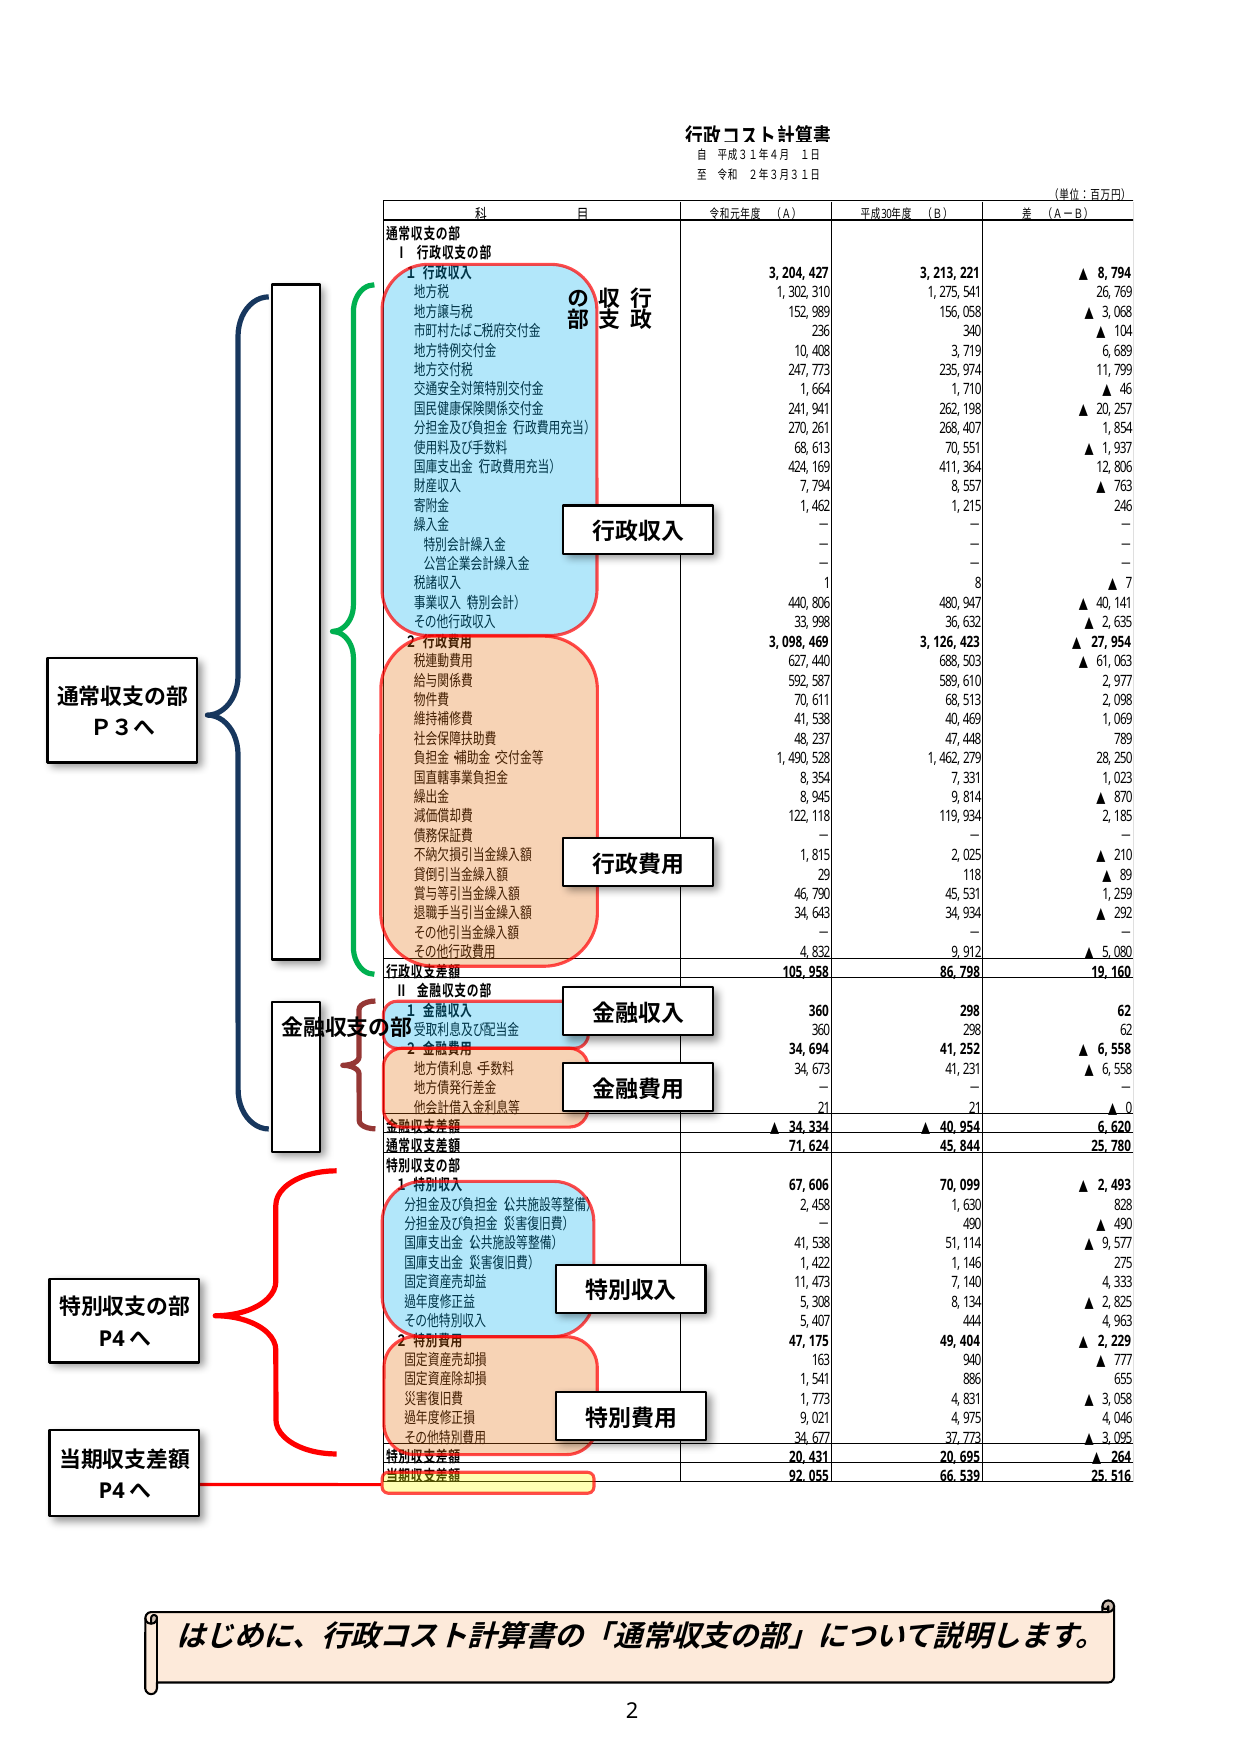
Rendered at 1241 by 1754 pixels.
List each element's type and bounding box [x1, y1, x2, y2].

picture [561, 420, 571, 428]
picture [416, 1235, 426, 1249]
picture [420, 304, 424, 314]
picture [504, 1216, 510, 1224]
picture [414, 323, 424, 337]
picture [428, 1197, 438, 1204]
picture [479, 459, 489, 463]
picture [505, 1242, 515, 1249]
picture [462, 381, 469, 388]
picture [489, 381, 495, 393]
picture [449, 427, 456, 434]
picture [426, 304, 436, 318]
picture [448, 561, 458, 570]
picture [413, 440, 424, 454]
picture [514, 420, 524, 425]
picture [518, 566, 528, 570]
picture [503, 404, 507, 414]
picture [448, 545, 458, 551]
picture [516, 1197, 522, 1204]
picture [532, 391, 542, 395]
picture [405, 1275, 417, 1288]
picture [511, 408, 519, 415]
picture [428, 1255, 438, 1260]
picture [548, 423, 553, 434]
picture [420, 362, 424, 372]
picture [464, 537, 469, 551]
picture [413, 526, 421, 531]
picture [503, 463, 513, 473]
picture [439, 1274, 450, 1288]
picture [551, 1200, 561, 1211]
picture [437, 284, 443, 298]
picture [511, 388, 519, 395]
picture [529, 333, 539, 337]
picture [411, 1216, 415, 1228]
picture [441, 1235, 449, 1246]
picture [486, 1197, 496, 1204]
picture [411, 1197, 415, 1209]
picture [426, 499, 431, 512]
picture [414, 1022, 424, 1033]
picture [451, 1022, 458, 1034]
picture [419, 1281, 425, 1288]
picture [470, 1255, 478, 1269]
picture [462, 422, 472, 434]
picture [481, 1255, 491, 1269]
picture [405, 1256, 413, 1269]
picture [508, 330, 516, 337]
picture [532, 411, 542, 415]
picture [563, 1197, 573, 1211]
picture [485, 343, 495, 350]
picture [461, 1025, 468, 1036]
picture [484, 620, 494, 628]
picture [428, 1226, 438, 1230]
picture [428, 1235, 438, 1240]
picture [428, 537, 434, 549]
picture [431, 1026, 436, 1036]
picture [452, 1235, 462, 1249]
picture [483, 543, 493, 551]
picture [526, 423, 531, 433]
picture [450, 601, 460, 609]
picture [438, 575, 444, 589]
picture [415, 602, 424, 608]
picture [526, 459, 536, 473]
picture [438, 498, 448, 512]
picture [450, 381, 460, 395]
picture [443, 1313, 449, 1327]
picture [438, 459, 448, 464]
picture [496, 382, 502, 395]
picture [428, 1207, 438, 1211]
picture [486, 1207, 496, 1211]
picture [463, 1198, 473, 1211]
picture [506, 562, 516, 570]
picture [543, 1219, 549, 1227]
picture [574, 420, 582, 428]
picture [425, 423, 435, 432]
picture [540, 1197, 550, 1203]
picture [508, 595, 513, 609]
picture [425, 575, 436, 579]
picture [473, 614, 483, 628]
picture [439, 1198, 450, 1211]
picture [426, 523, 436, 531]
picture [495, 556, 505, 565]
picture [473, 402, 483, 415]
picture [426, 595, 436, 604]
picture [449, 401, 460, 415]
picture [444, 1301, 450, 1308]
picture [426, 343, 436, 357]
picture [438, 381, 448, 386]
picture [508, 1022, 518, 1036]
picture [492, 1235, 503, 1249]
picture [425, 479, 436, 492]
picture [483, 464, 489, 473]
picture [426, 284, 436, 298]
picture [496, 430, 506, 434]
picture [518, 556, 528, 563]
picture [531, 420, 536, 428]
picture [437, 401, 448, 415]
picture [425, 459, 436, 473]
picture [450, 581, 460, 589]
picture [414, 402, 424, 415]
picture [514, 462, 524, 473]
picture [476, 1200, 484, 1208]
picture [416, 1255, 426, 1269]
picture [486, 1216, 496, 1223]
picture [438, 595, 444, 609]
picture [435, 1003, 441, 1017]
picture [427, 1294, 438, 1308]
picture [453, 619, 459, 628]
picture [439, 1217, 450, 1230]
picture [503, 459, 512, 464]
picture [473, 443, 483, 447]
picture [551, 1216, 561, 1230]
picture [476, 1219, 484, 1227]
picture [461, 304, 467, 318]
picture [485, 353, 495, 357]
picture [414, 615, 422, 626]
picture [461, 401, 472, 415]
picture [441, 1255, 449, 1266]
picture [438, 420, 448, 434]
picture [435, 538, 441, 551]
picture [450, 484, 460, 492]
picture [523, 381, 531, 395]
picture [425, 443, 430, 454]
picture [453, 344, 458, 354]
picture [473, 423, 483, 434]
picture [405, 1236, 413, 1249]
picture [523, 401, 531, 415]
picture [497, 1022, 505, 1030]
picture [408, 1294, 415, 1306]
picture [473, 381, 483, 395]
picture [508, 1258, 514, 1266]
picture [449, 343, 456, 357]
picture [574, 1197, 585, 1211]
picture [537, 420, 547, 434]
picture [427, 1313, 431, 1327]
picture [518, 425, 524, 432]
picture [516, 1217, 526, 1230]
picture [532, 401, 542, 408]
picture [464, 350, 472, 357]
picture [491, 595, 501, 601]
picture [428, 1274, 438, 1288]
picture [529, 323, 539, 330]
picture [475, 1319, 485, 1327]
picture [490, 1023, 494, 1034]
picture [496, 420, 506, 427]
picture [493, 459, 501, 473]
picture [432, 498, 436, 512]
picture [414, 460, 424, 473]
picture [420, 343, 424, 353]
picture [459, 556, 469, 565]
picture [452, 1255, 462, 1269]
picture [442, 343, 448, 357]
picture [461, 614, 469, 627]
picture [426, 582, 436, 589]
picture [486, 1226, 496, 1230]
picture [437, 565, 445, 570]
picture [485, 402, 495, 415]
picture [416, 1294, 426, 1308]
picture [475, 1279, 485, 1288]
picture [463, 1217, 473, 1230]
picture [443, 323, 448, 335]
picture [517, 1238, 527, 1249]
picture [447, 556, 458, 562]
picture [452, 1218, 462, 1230]
picture [484, 1023, 489, 1036]
picture [450, 459, 460, 473]
picture [428, 1216, 438, 1223]
picture [495, 537, 505, 551]
picture [505, 1235, 515, 1241]
picture [520, 323, 528, 337]
picture [488, 556, 493, 570]
picture [517, 1255, 527, 1269]
picture [539, 459, 547, 467]
picture [527, 1197, 538, 1211]
picture [462, 459, 472, 473]
picture [473, 343, 483, 357]
picture [426, 402, 436, 415]
picture [461, 362, 467, 376]
picture [414, 499, 424, 512]
picture [438, 517, 448, 531]
picture [471, 537, 481, 546]
picture [449, 447, 456, 454]
picture [494, 1255, 503, 1269]
picture [471, 556, 481, 562]
picture [452, 1199, 462, 1211]
picture [540, 1204, 550, 1211]
picture [419, 478, 424, 492]
picture [529, 1235, 550, 1249]
picture [434, 1313, 441, 1324]
picture [425, 381, 436, 395]
picture [529, 1216, 538, 1230]
picture [438, 304, 448, 318]
picture [420, 284, 424, 294]
picture [532, 381, 542, 388]
picture [471, 595, 477, 609]
picture [464, 1299, 474, 1308]
picture [478, 596, 484, 609]
picture [438, 478, 444, 492]
picture [416, 1274, 426, 1280]
picture [437, 343, 441, 357]
picture [426, 362, 436, 376]
picture [462, 442, 472, 454]
picture [431, 324, 436, 335]
picture [463, 1313, 469, 1327]
picture [414, 478, 418, 488]
picture [414, 517, 424, 526]
picture [494, 323, 504, 337]
